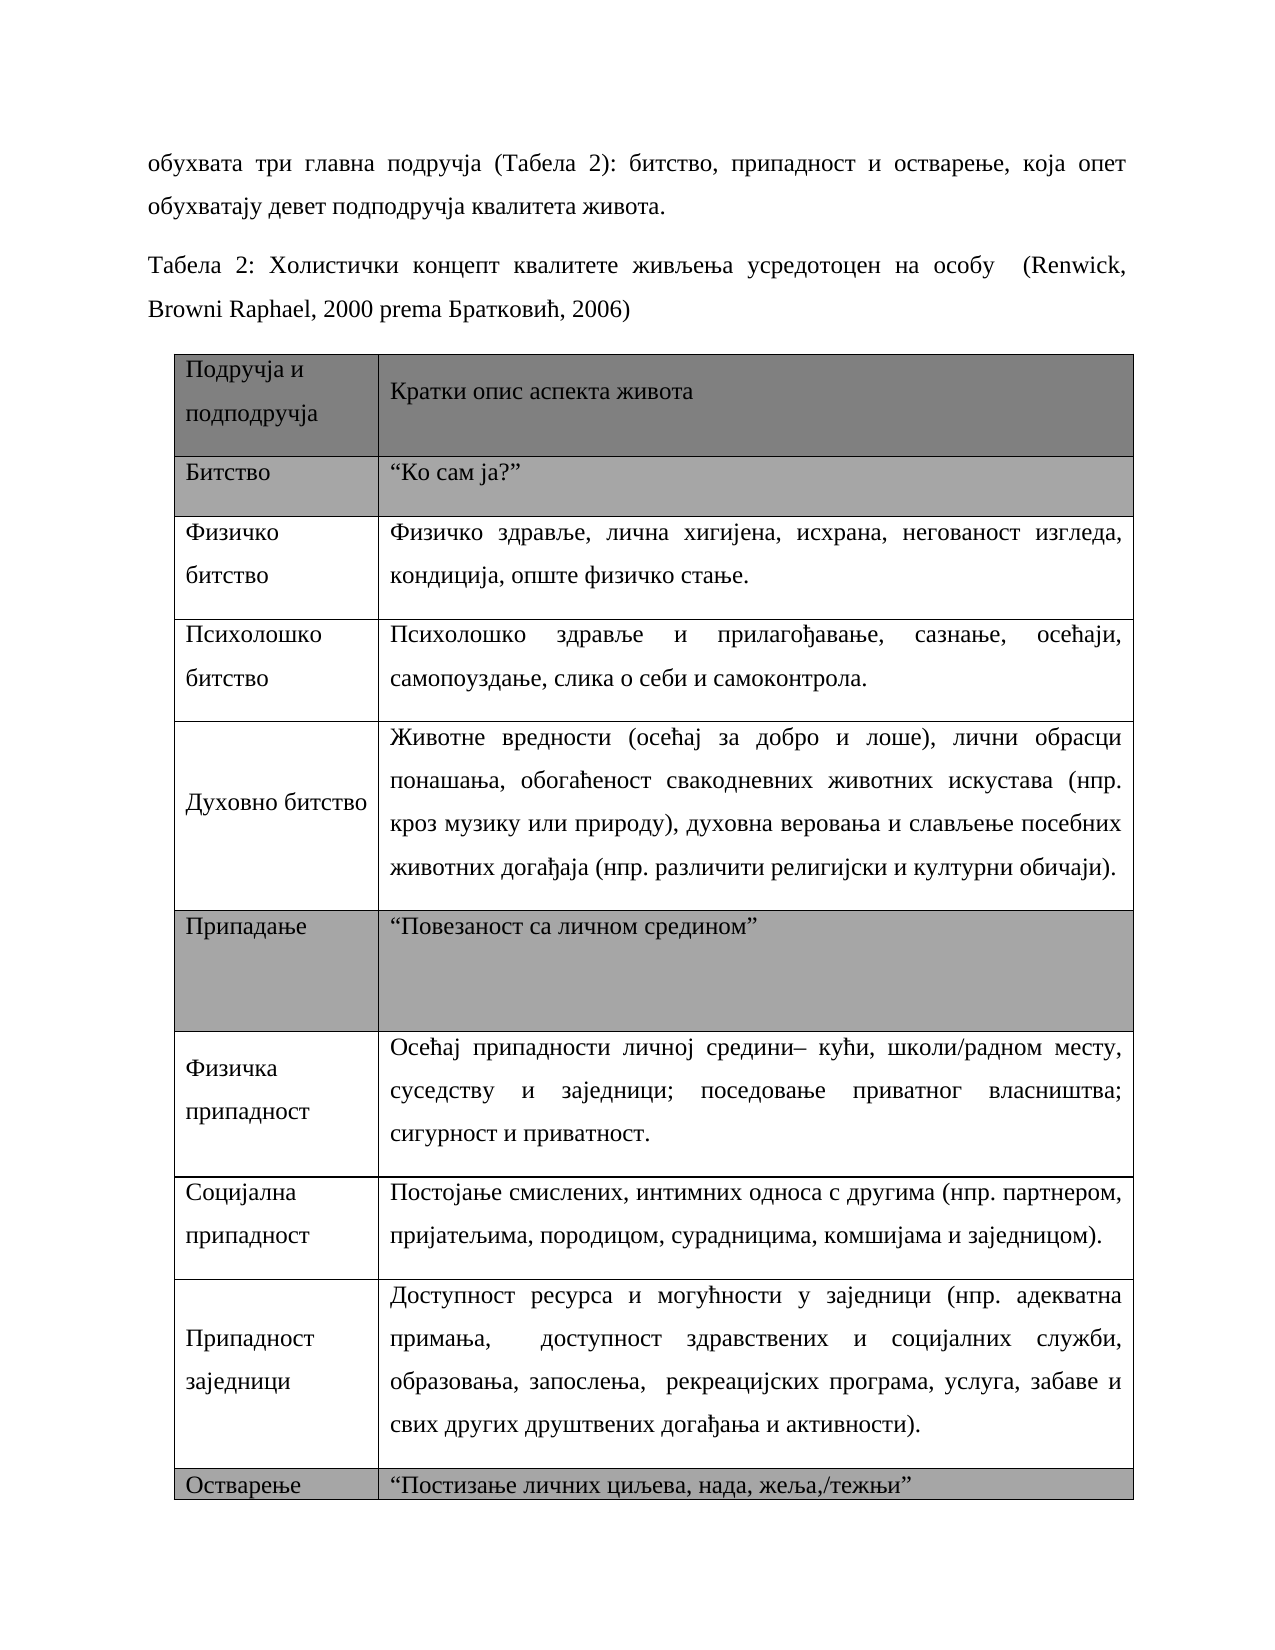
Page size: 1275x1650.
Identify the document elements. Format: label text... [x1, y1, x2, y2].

table_cell Доступност ресурса и могућности у заједници (нпр. адекватна примања, доступност здравствених и социјалних служби, образовања, запослења, рекреацијских програма, услуга, забаве и свих других друштвених догађања и активности). [379, 1280, 1133, 1468]
table_cell Животне вредности (осећај за добро и лоше), лични обрасци понашања, обогаћеност свакодневних животних искустава (нпр. кроз музику или природу), духовна веровања и слављење посебних животних догађаја (нпр. различити религијски и културни обичаји). [379, 722, 1133, 910]
table_header Подручја и подподручја [175, 355, 378, 456]
table_cell Психолошко битство [175, 620, 378, 721]
table_cell Физичко здравље, лична хигијена, исхрана, негованост изгледа, кондиција, опште физичко стање. [379, 517, 1133, 618]
table_cell Физичка припадност [175, 1032, 378, 1176]
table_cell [379, 1469, 1133, 1499]
table_cell Постојање смислених, интимних односа с другима (нпр. партнером, пријатељима, породицом, сурадницима, комшијама и заједницом). [379, 1178, 1133, 1279]
text Табела 2: Холистички концепт квалитете живљења усредотоцен на особу (Renwick, Browni Raphael, 2000 prema Братковић, 2006) [148, 251, 1127, 322]
table_cell Остварење [175, 1469, 378, 1499]
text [148, 148, 1127, 219]
table_cell Припадање [175, 911, 378, 1031]
table_header Кратки опис аспекта живота [379, 355, 1133, 456]
table_cell Физичко битство [175, 517, 378, 618]
table_cell Психолошко здравље и прилагођавање, сазнање, осећаји, самопоуздање, слика о себи и самоконтрола. [379, 620, 1133, 721]
table_cell Осећај припадности личној средини– кући, школи/радном месту, суседству и заједници; поседовање приватног власништва; сигурност и приватност. [379, 1032, 1133, 1176]
table_cell Духовно битство [175, 722, 378, 910]
table_cell Припадност заједници [175, 1280, 378, 1468]
table_cell “Ко сам ја?” [379, 457, 1133, 516]
table_cell “Повезаност са личном средином” [379, 911, 1133, 1031]
table_cell Социјална припадност [175, 1178, 378, 1279]
table_cell Битство [175, 457, 378, 516]
